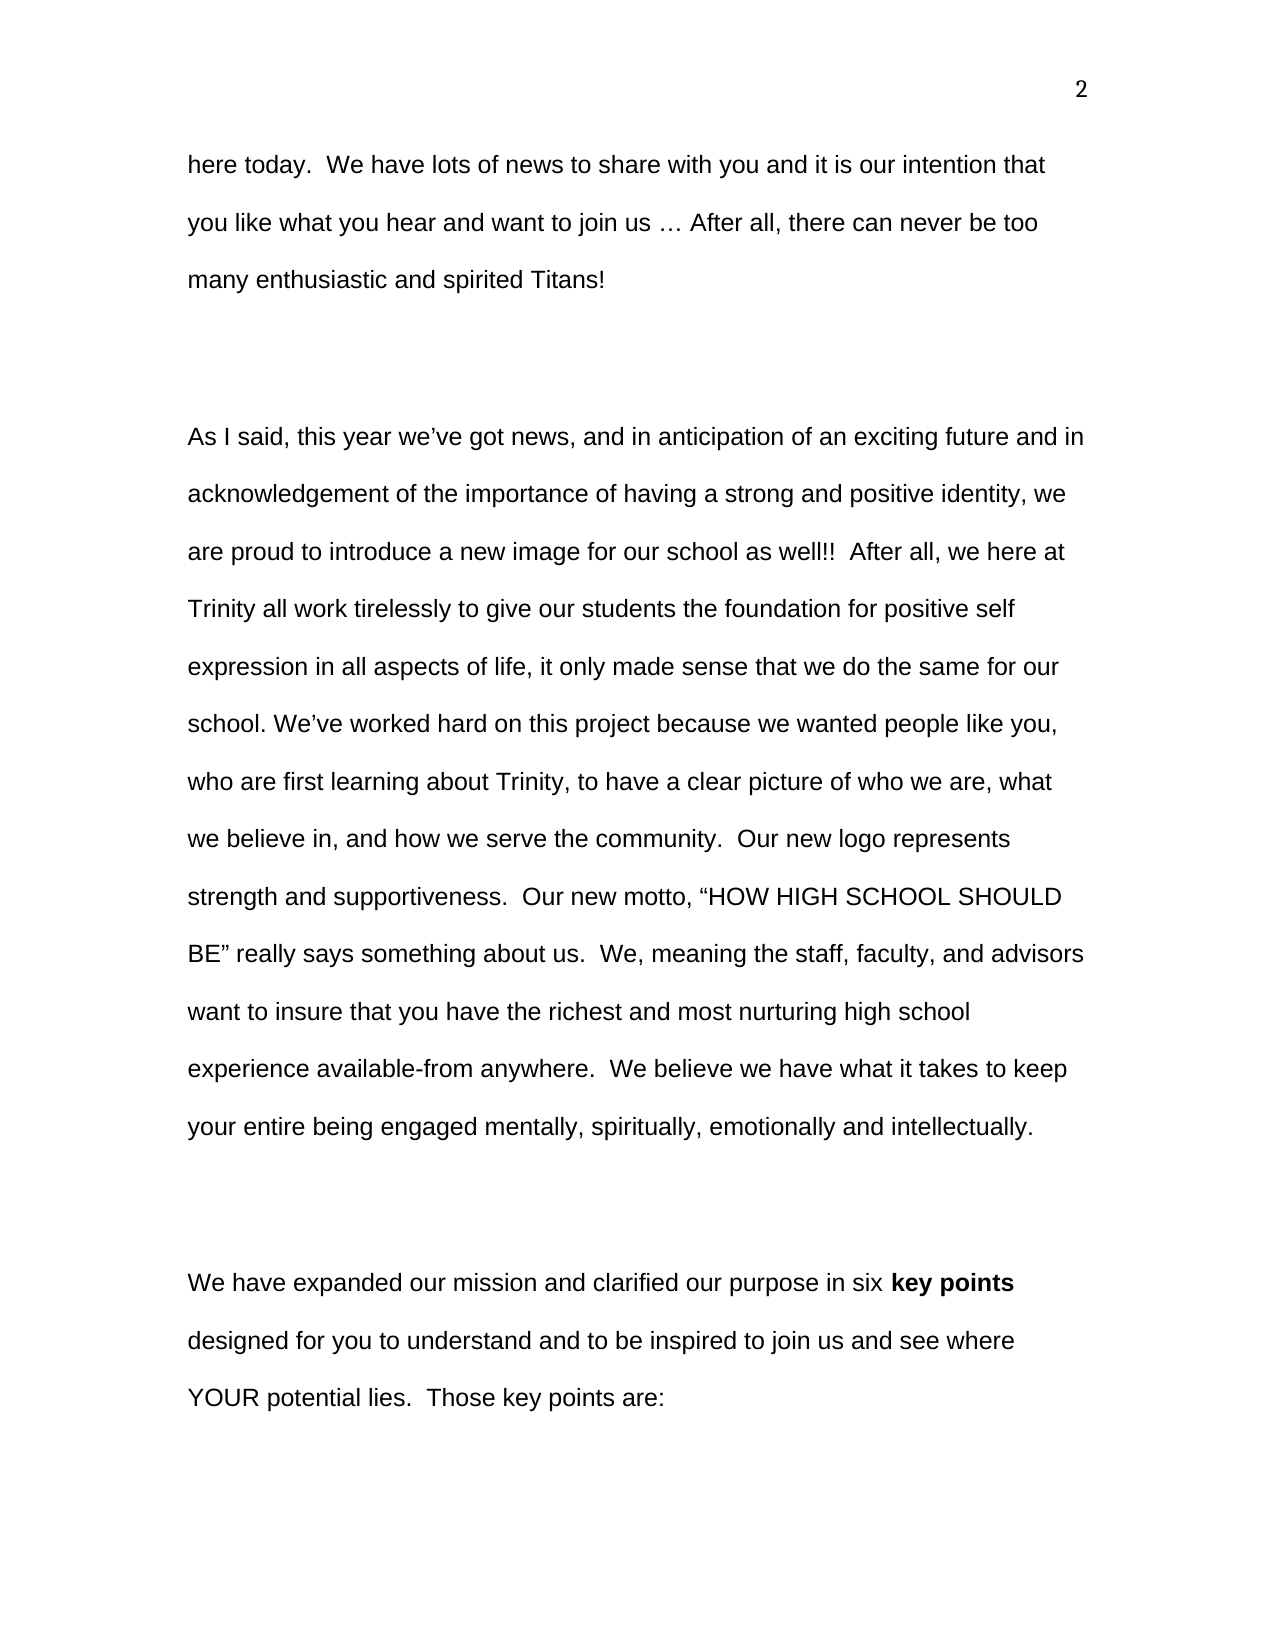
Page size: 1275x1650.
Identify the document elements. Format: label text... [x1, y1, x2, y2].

text As I said, this year we’ve got news, and in anticipation of an exciting future and in acknowledgement of the importance of having a strong and positive identity, we are proud to introduce a new image for our school as well!! After all, we here at Trinity all work tirelessly to give our students the foundation for positive self expression in all aspects of life, it only made sense that we do the same for our school. We’ve worked hard on this project because we wanted people like you, who are first learning about Trinity, to have a clear picture of who we are, what we believe in, and how we serve the community. Our new logo represents strength and supportiveness. Our new motto, “HOW HIGH SCHOOL SHOULD BE” really says something about us. We, meaning the staff, faculty, and advisors want to insure that you have the richest and most nurturing high school experience available-from anywhere. We believe we have what it takes to keep your entire being engaged mentally, spiritually, emotionally and intellectually. [187, 422, 1087, 1140]
text We have expanded our mission and clarified our purpose in six key points designed for you to understand and to be inspired to join us and see where YOUR potential lies. Those key points are: [187, 1268, 1087, 1412]
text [187, 150, 1087, 294]
